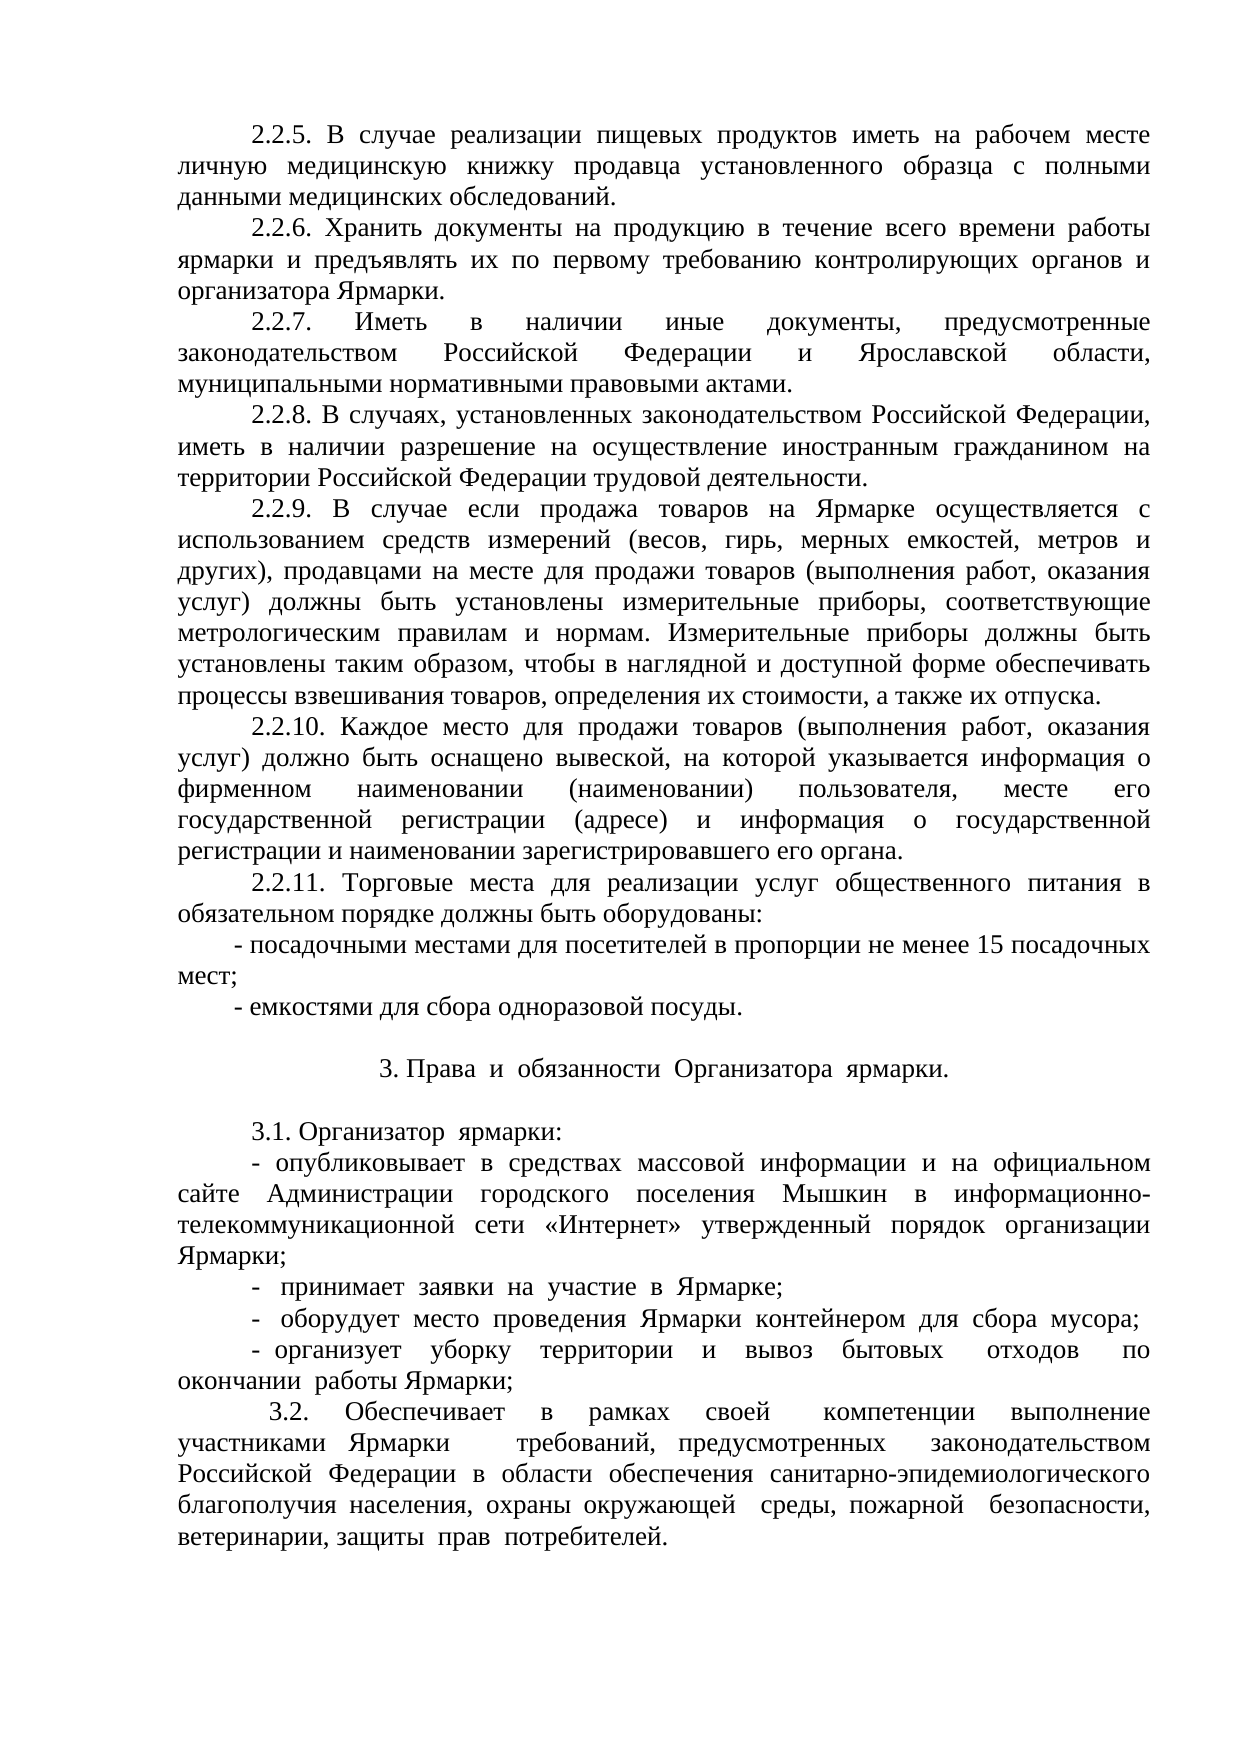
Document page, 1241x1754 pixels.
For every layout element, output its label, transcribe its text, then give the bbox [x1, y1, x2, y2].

text - посадочными местами для посетителей в пропорции не менее 15 посадочных мест; [177, 928, 1152, 990]
text - опубликовывает в средствах массовой информации и на официальном сайте Администрации городского поселения Мышкин в информационно-телекоммуникационной сети «Интернет» утвержденный порядок организации Ярмарки; [177, 1146, 1152, 1271]
text 3. Права и обязанности Организатора ярмарки. [177, 1052, 1152, 1084]
text - принимает заявки на участие в Ярмарке; [177, 1271, 1152, 1302]
text 2.2.10. Каждое место для продажи товаров (выполнения работ, оказания услуг) должно быть оснащено вывеской, на которой указывается информация о фирменном наименовании (наименовании) пользователя, месте его государственной регистрации (адресе) и информация о государственной регистрации и наименовании зарегистрировавшего его органа. [177, 710, 1152, 866]
text 2.2.11. Торговые места для реализации услуг общественного питания в обязательном порядке должны быть оборудованы: [177, 866, 1152, 928]
text - оборудует место проведения Ярмарки контейнером для сбора мусора; [177, 1302, 1152, 1333]
text 2.2.9. В случае если продажа товаров на Ярмарке осуществляется с использованием средств измерений (весов, гирь, мерных емкостей, метров и других), продавцами на месте для продажи товаров (выполнения работ, оказания услуг) должны быть установлены измерительные приборы, соответствующие метрологическим правилам и нормам. Измерительные приборы должны быть установлены таким образом, чтобы в наглядной и доступной форме обеспечивать процессы взвешивания товаров, определения их стоимости, а также их отпуска. [177, 492, 1152, 710]
text 2.2.7. Иметь в наличии иные документы, предусмотренные законодательством Российской Федерации и Ярославской области, муниципальными нормативными правовыми актами. [177, 305, 1152, 398]
text - организует уборку территории и вывоз бытовых отходов по окончании работы Ярмарки; [177, 1333, 1152, 1395]
text 2.2.8. В случаях, установленных законодательством Российской Федерации, иметь в наличии разрешение на осуществление иностранным гражданином на территории Российской Федерации трудовой деятельности. [177, 398, 1152, 492]
text 2.2.6. Хранить документы на продукцию в течение всего времени работы ярмарки и предъявлять их по первому требованию контролирующих органов и организатора Ярмарки. [177, 212, 1152, 305]
text 3.2. Обеспечивает в рамках своей компетенции выполнение участниками Ярмарки требований, предусмотренных законодательством Российской Федерации в области обеспечения санитарно-эпидемиологического благополучия населения, охраны окружающей среды, пожарной безопасности, ветеринарии, защиты прав потребителей. [177, 1395, 1152, 1551]
text - емкостями для сбора одноразовой посуды. [177, 990, 1152, 1021]
text 3.1. Организатор ярмарки: [177, 1115, 1152, 1146]
text 2.2.5. В случае реализации пищевых продуктов иметь на рабочем месте личную медицинскую книжку продавца установленного образца с полными данными медицинских обследований. [177, 118, 1152, 212]
